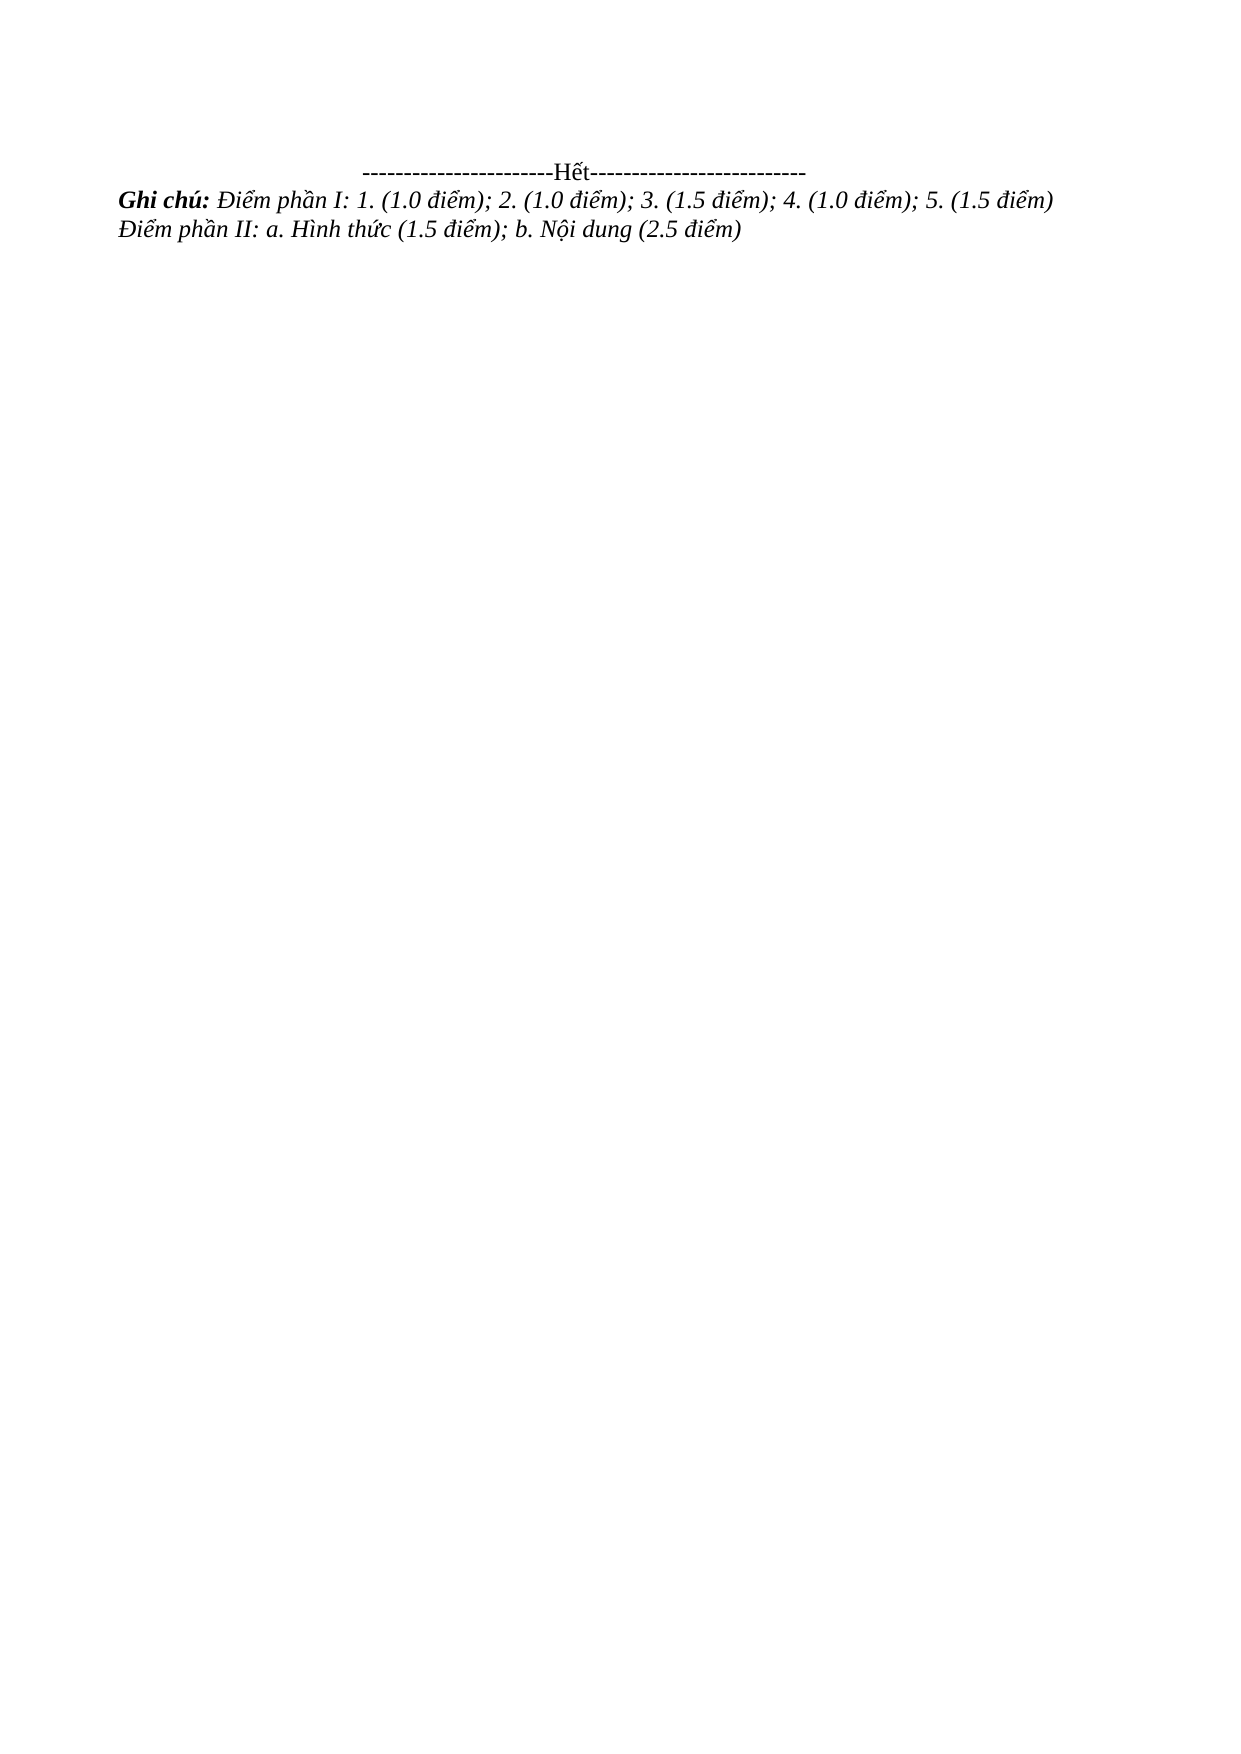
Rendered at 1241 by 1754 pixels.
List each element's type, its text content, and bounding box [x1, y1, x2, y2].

text Ghi chú: Điểm phần I: 1. (1.0 điểm); 2. (1.0 điểm); 3. (1.5 điểm); 4. (1.0 điểm); 5. (1.5 điểm) [118, 185, 1152, 214]
text -----------------------Hết-------------------------- [118, 157, 1152, 185]
text Điểm phần II: a. Hình thức (1.5 điểm); b. Nội dung (2.5 điểm) [118, 214, 1152, 243]
